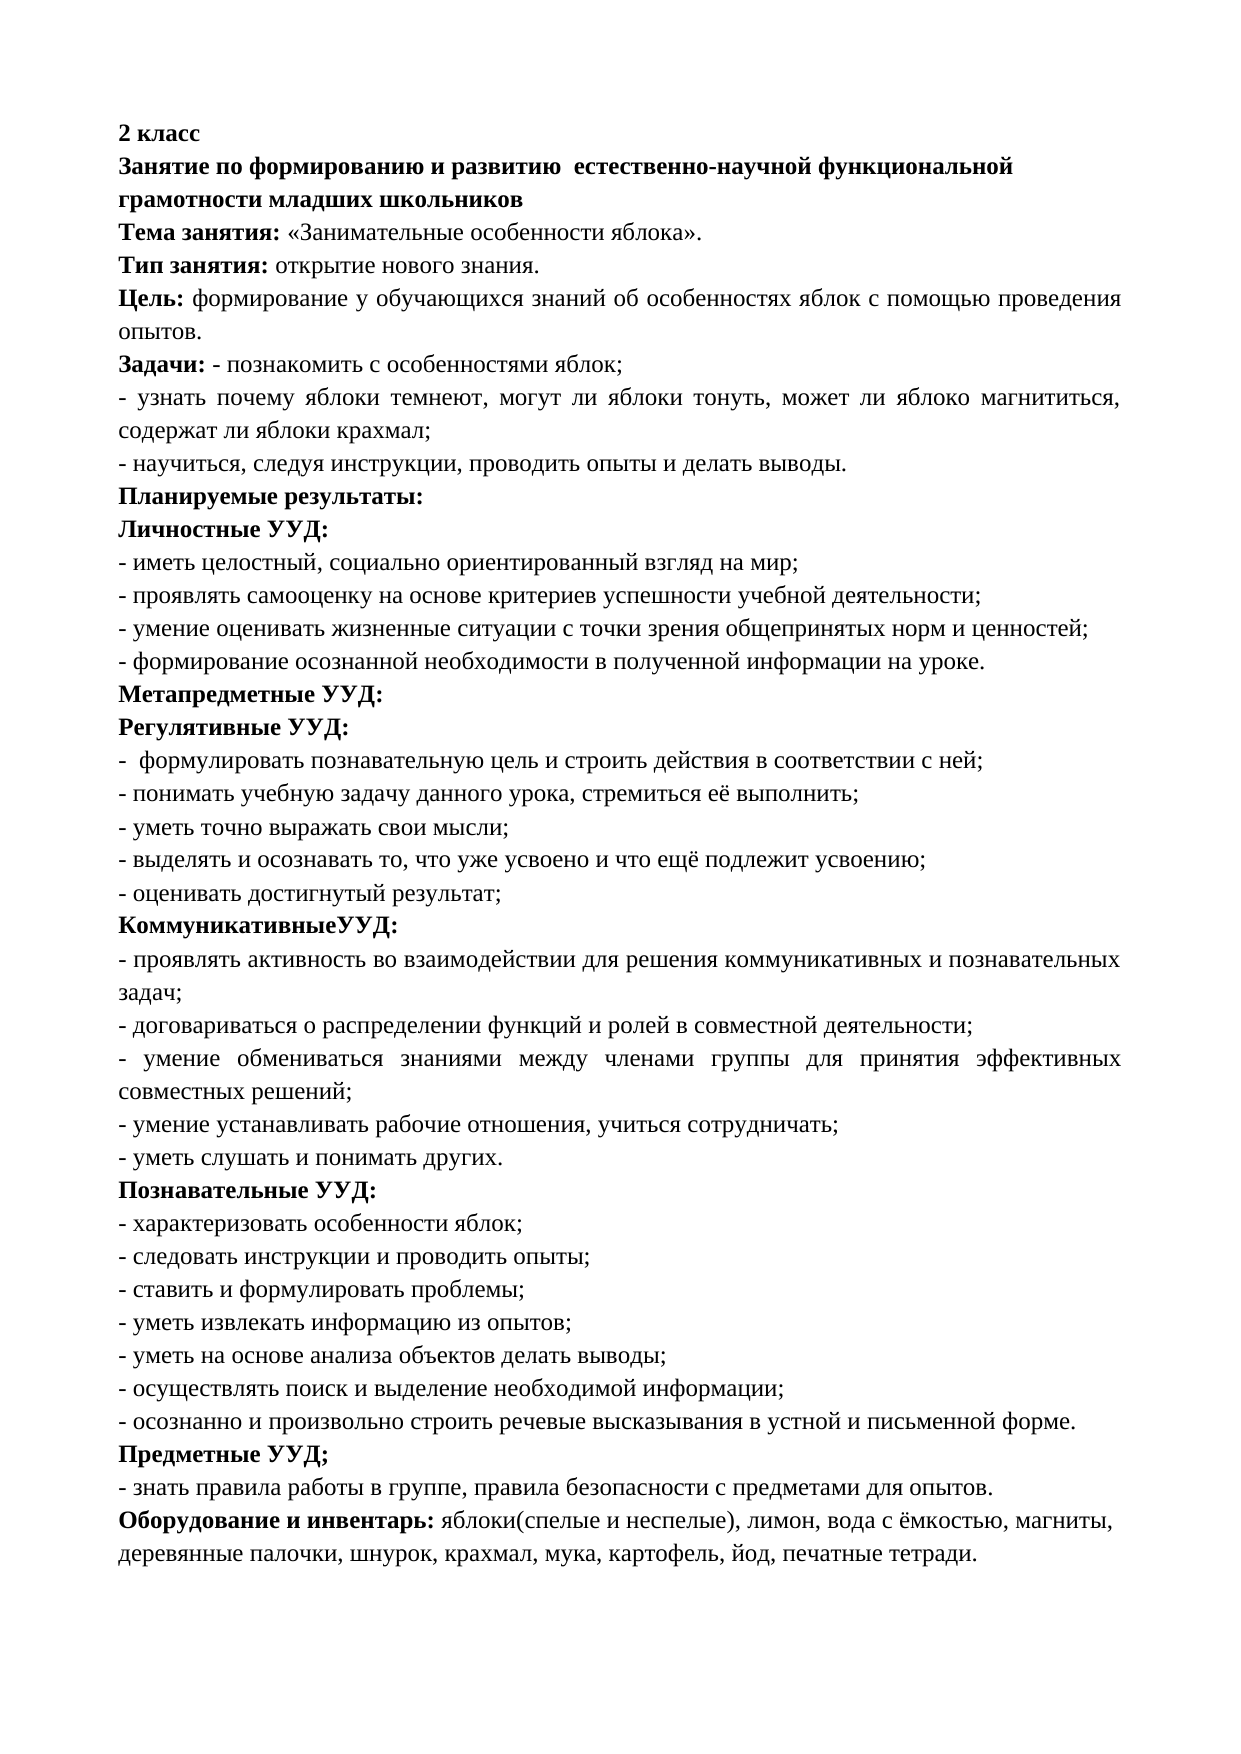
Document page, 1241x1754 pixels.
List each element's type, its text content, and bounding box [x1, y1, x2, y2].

text - характеризовать особенности яблок; [118, 1208, 1122, 1237]
text - знать правила работы в группе, правила безопасности с предметами для опытов. [118, 1472, 1122, 1501]
text - формулировать познавательную цель и строить действия в соответствии с ней; [118, 746, 1122, 774]
text Цель: формирование у обучающихся знаний об особенностях яблок с помощью проведения опытов. [118, 283, 1122, 345]
text Предметные УУД; [118, 1439, 1122, 1468]
text - уметь извлекать информацию из опытов; [118, 1307, 1122, 1336]
text - следовать инструкции и проводить опыты; [118, 1241, 1122, 1269]
text - умение устанавливать рабочие отношения, учиться сотрудничать; [118, 1109, 1122, 1137]
text - договариваться о распределении функций и ролей в совместной деятельности; [118, 1010, 1122, 1038]
text - узнать почему яблоки темнеют, могут ли яблоки тонуть, может ли яблоко магнититься, содержат ли яблоки крахмал; [118, 382, 1122, 444]
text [118, 1505, 1122, 1600]
text Тип занятия: открытие нового знания. [118, 250, 1122, 279]
text - умение оценивать жизненные ситуации с точки зрения общепринятых норм и ценностей; [118, 613, 1122, 642]
text - осуществлять поиск и выделение необходимой информации; [118, 1373, 1122, 1402]
text - умение обмениваться знаниями между членами группы для принятия эффективных совместных решений; [118, 1043, 1122, 1104]
text - оценивать достигнутый результат; [118, 878, 1122, 906]
text - уметь точно выражать свои мысли; [118, 812, 1122, 840]
text - выделять и осознавать то, что уже усвоено и что ещё подлежит усвоению; [118, 844, 1122, 873]
text - осознанно и произвольно строить речевые высказывания в устной и письменной форме. [118, 1406, 1122, 1435]
text - проявлять самооценку на основе критериев успешности учебной деятельности; [118, 580, 1122, 609]
text Личностные УУД: [118, 514, 1122, 543]
text - понимать учебную задачу данного урока, стремиться её выполнить; [118, 778, 1122, 807]
text Тема занятия: «Занимательные особенности яблока». [118, 217, 1122, 246]
text 2 класс Занятие по формированию и развитию естественно-научной функциональной грамотности младших школьников [118, 118, 1122, 213]
text Регулятивные УУД: [118, 712, 1122, 741]
text - уметь слушать и понимать других. [118, 1142, 1122, 1171]
text - формирование осознанной необходимости в полученной информации на уроке. [118, 646, 1122, 675]
text - научиться, следуя инструкции, проводить опыты и делать выводы. [118, 448, 1122, 477]
text - ставить и формулировать проблемы; [118, 1274, 1122, 1303]
text Задачи: - познакомить с особенностями яблок; [118, 349, 1122, 378]
text Планируемые результаты: [118, 481, 1122, 510]
text Метапредметные УУД: [118, 679, 1122, 708]
text КоммуникативныеУУД: [118, 911, 1122, 939]
text Познавательные УУД: [118, 1175, 1122, 1203]
text - уметь на основе анализа объектов делать выводы; [118, 1340, 1122, 1369]
text - иметь целостный, социально ориентированный взгляд на мир; [118, 547, 1122, 576]
text - проявлять активность во взаимодействии для решения коммуникативных и познавательных задач; [118, 944, 1122, 1005]
